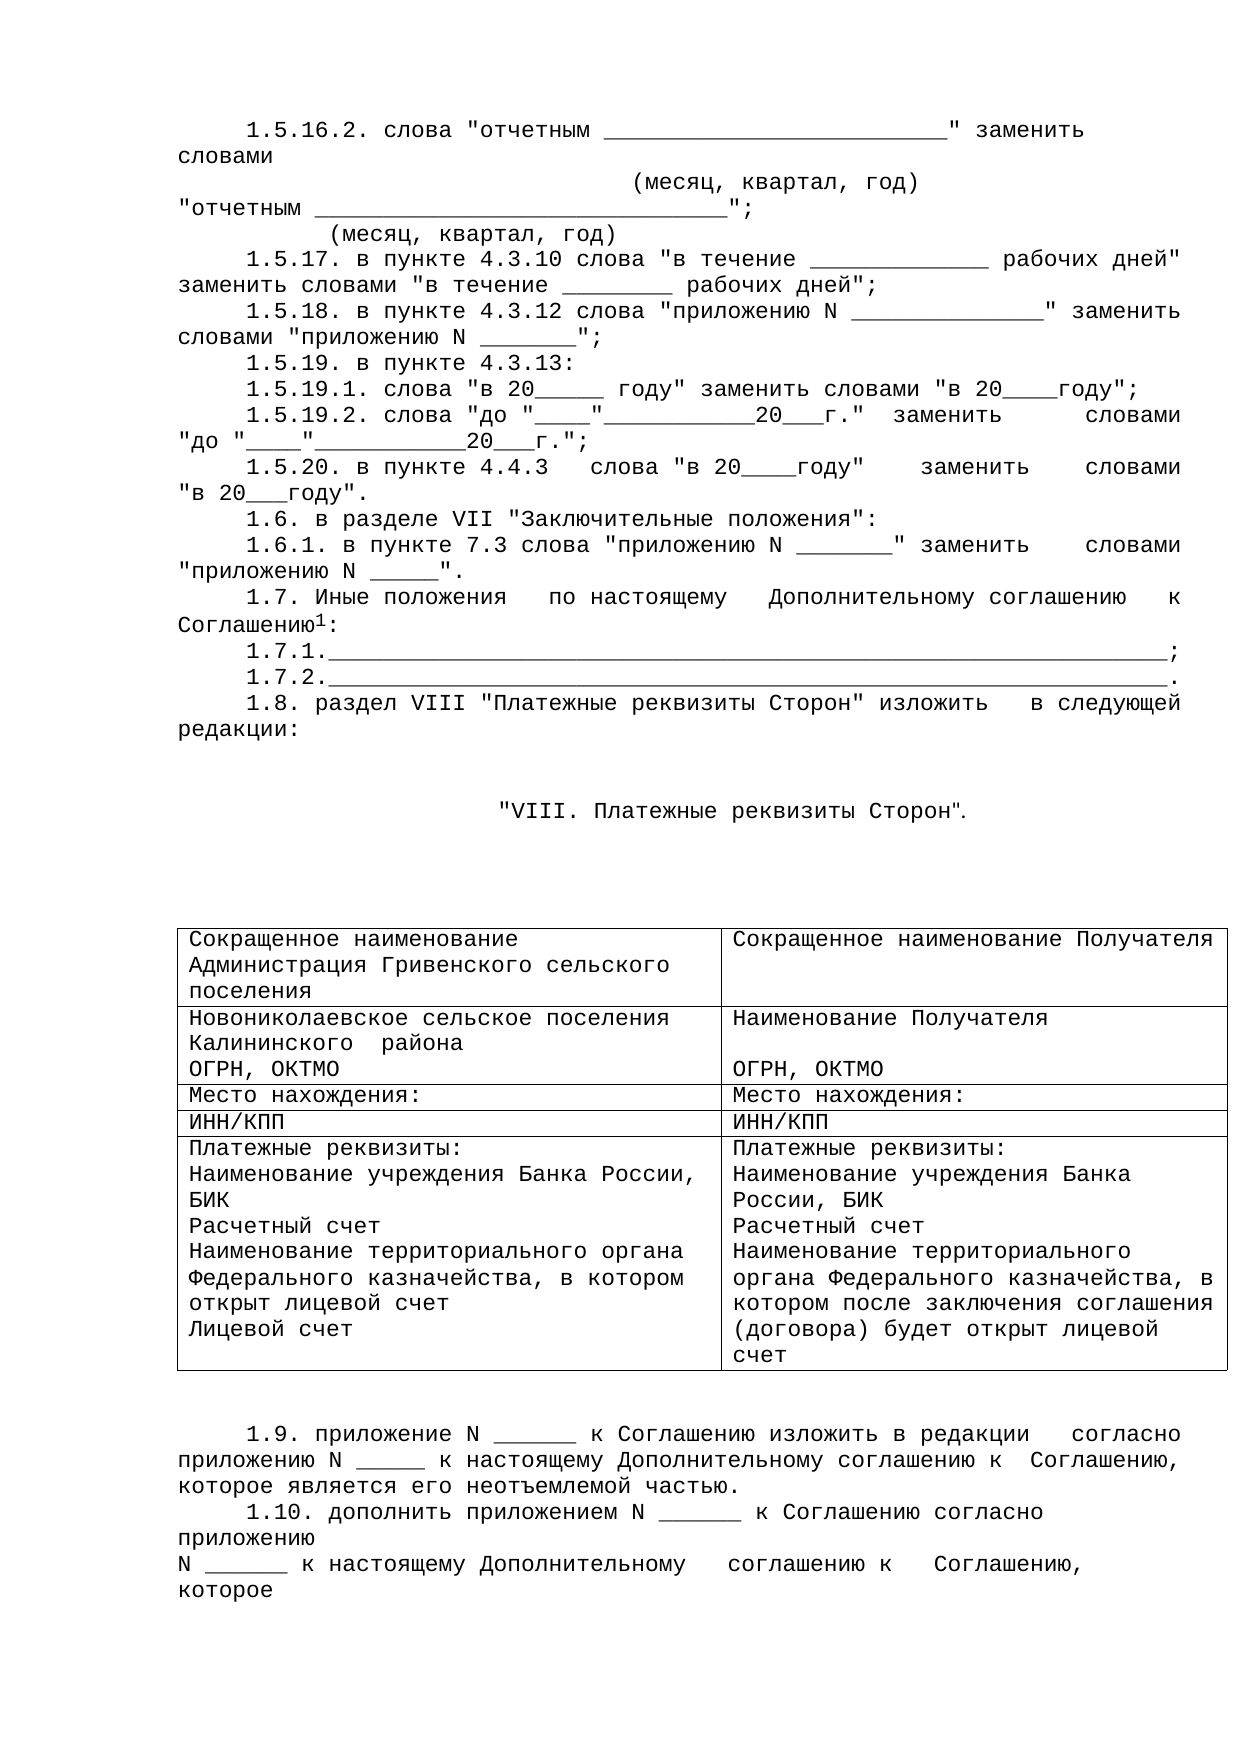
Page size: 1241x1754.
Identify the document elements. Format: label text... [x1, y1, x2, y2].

text 1.7.1._____________________________________________________________; [177, 639, 1181, 665]
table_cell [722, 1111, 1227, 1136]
text 1.5.18. в пункте 4.3.12 слова "приложению N ______________" заменить [177, 300, 1181, 326]
text приложению N _____ к настоящему Дополнительному соглашению к Соглашению, [177, 1449, 1181, 1475]
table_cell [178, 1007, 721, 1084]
text (месяц, квартал, год) [177, 170, 1181, 196]
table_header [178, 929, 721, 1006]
text Соглашению1: [177, 611, 1181, 639]
text (месяц, квартал, год) [177, 222, 1181, 248]
text 1.5.16.2. слова "отчетным _________________________" заменить словами [177, 118, 1181, 170]
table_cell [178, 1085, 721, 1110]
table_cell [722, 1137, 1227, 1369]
text 1.5.19.1. слова "в 20_____ году" заменить словами "в 20____году"; [177, 377, 1181, 403]
text "до "____"___________20___г."; [177, 429, 1181, 455]
text 1.7. Иные положения по настоящему Дополнительному соглашению к [177, 585, 1181, 611]
text 1.10. дополнить приложением N ______ к Соглашению согласно приложению [177, 1501, 1181, 1552]
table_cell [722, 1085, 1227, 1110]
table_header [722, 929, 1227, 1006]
text 1.6.1. в пункте 7.3 слова "приложению N _______" заменить словами [177, 533, 1181, 559]
text 1.7.2._____________________________________________________________. [177, 665, 1181, 691]
text 1.5.19.2. слова "до "____"___________20___г." заменить словами [177, 403, 1181, 429]
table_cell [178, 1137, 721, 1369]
text "приложению N _____". [177, 559, 1181, 585]
text 1.8. раздел VIII "Платежные реквизиты Сторон" изложить в следующей [177, 691, 1181, 717]
text редакции: [177, 717, 1181, 743]
text "отчетным ______________________________"; [177, 196, 1181, 222]
text заменить словами "в течение ________ рабочих дней"; [177, 274, 1181, 300]
text 1.5.19. в пункте 4.3.13: [177, 352, 1181, 377]
text которое является его неотъемлемой частью. [177, 1475, 1181, 1501]
text 1.5.17. в пункте 4.3.10 слова "в течение _____________ рабочих дней" [177, 248, 1181, 274]
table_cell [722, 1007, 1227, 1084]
text 1.5.20. в пункте 4.4.3 слова "в 20____году" заменить словами [177, 455, 1181, 481]
text N ______ к настоящему Дополнительному соглашению к Соглашению, которое [177, 1552, 1181, 1604]
text 1.9. приложение N ______ к Соглашению изложить в редакции согласно [177, 1423, 1181, 1449]
text "в 20___году". [177, 481, 1181, 507]
text "VIII. Платежные реквизиты Сторон". [177, 796, 1181, 825]
text словами "приложению N _______"; [177, 326, 1181, 352]
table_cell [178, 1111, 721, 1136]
text 1.6. в разделе VII "Заключительные положения": [177, 507, 1181, 533]
